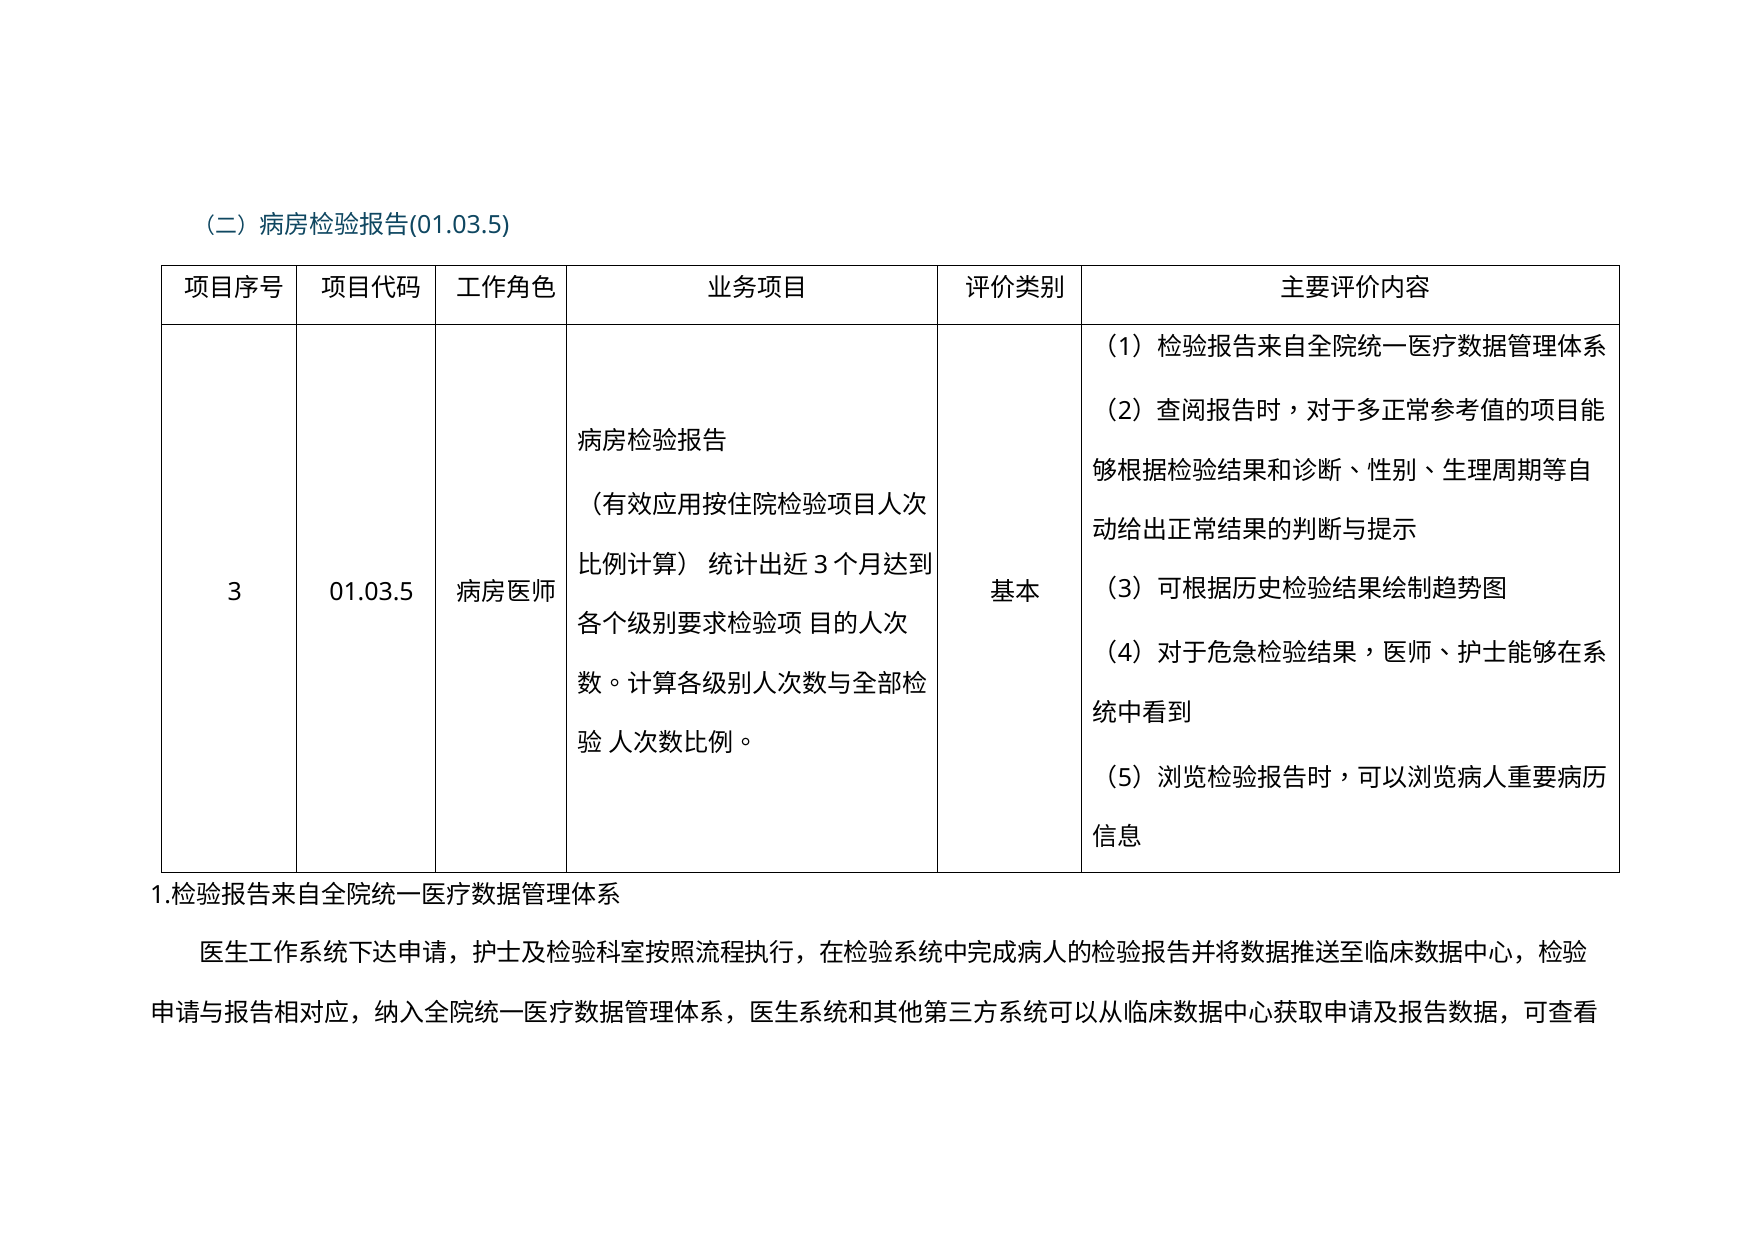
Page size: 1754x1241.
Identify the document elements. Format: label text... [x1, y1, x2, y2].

text 1.检验报告来自全院统一医疗数据管理体系 [150, 873, 1604, 913]
table_cell 01.03.5 [297, 325, 435, 872]
table_cell 病房医师 [436, 325, 566, 872]
subtitle （二）病房检验报告(01.03.5) [150, 203, 1604, 243]
table_header 项目代码 [297, 266, 435, 324]
table_header 业务项目 [567, 266, 937, 324]
table_cell 3 [162, 325, 296, 872]
table_header 项目序号 [162, 266, 296, 324]
table_header 工作角色 [436, 266, 566, 324]
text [150, 931, 1604, 1030]
table_cell 病房检验报告 （有效应用按住院检验项目人次比例计算） 统计出近3个月达到各个级别要求检验项 目的人次数。计算各级别人次数与全部检验 人次数比例。 [567, 325, 937, 872]
table_header 评价类别 [938, 266, 1081, 324]
table_cell 基本 [938, 325, 1081, 872]
table_header 主要评价内容 [1082, 266, 1619, 324]
table_cell （1）检验报告来自全院统一医疗数据管理体系 （2）查阅报告时，对于多正常参考值的项目能够根据检验结果和诊断、性别、生理周期等自动给出正常结果的判断与提示 （3）可根据历史检验结果绘制趋势图 （4）对于危急检验结果，医师、护士能够在系统中看到 （5）浏览检验报告时，可以浏览病人重要病历信息 [1082, 325, 1619, 872]
